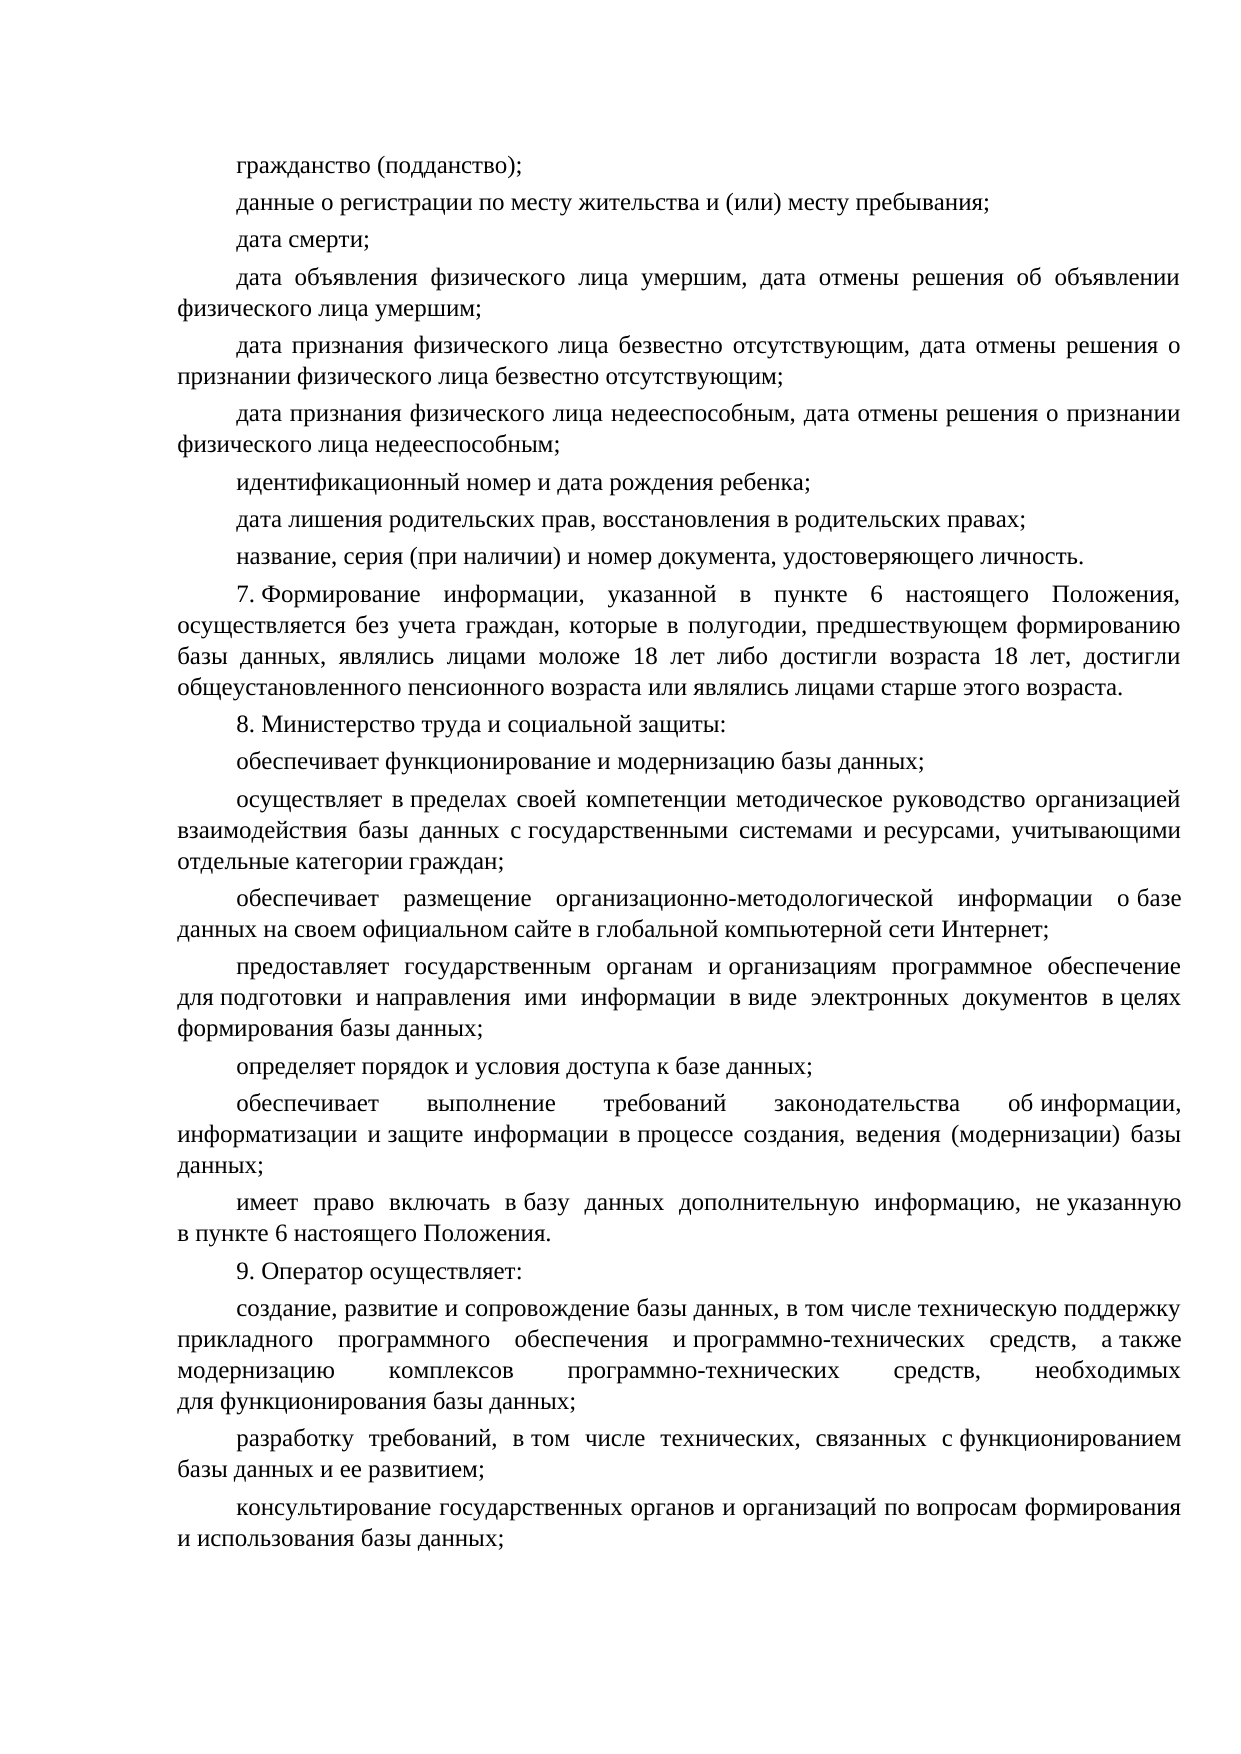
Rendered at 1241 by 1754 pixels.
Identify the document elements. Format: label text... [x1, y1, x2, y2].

text консультирование государственных органов и организаций по вопросам формирования и использования базы данных; [177, 1492, 1181, 1552]
text дата лишения родительских прав, восстановления в родительских правах; [177, 504, 1181, 533]
text создание, развитие и сопровождение базы данных, в том числе техническую поддержку прикладного программного обеспечения и программно-технических средств, а также модернизацию комплексов программно-технических средств, необходимых для функционирования базы данных; [177, 1293, 1181, 1415]
text дата объявления физического лица умершим, дата отмены решения об объявлении физического лица умершим; [177, 262, 1181, 322]
text обеспечивает функционирование и модернизацию базы данных; [177, 746, 1181, 775]
text дата признания физического лица безвестно отсутствующим, дата отмены решения о признании физического лица безвестно отсутствующим; [177, 330, 1181, 390]
text имеет право включать в базу данных дополнительную информацию, не указанную в пункте 6 настоящего Положения. [177, 1187, 1181, 1247]
text название, серия (при наличии) и номер документа, удостоверяющего личность. [177, 541, 1181, 570]
text идентификационный номер и дата рождения ребенка; [177, 467, 1181, 496]
text определяет порядок и условия доступа к базе данных; [177, 1051, 1181, 1079]
text гражданство (подданство); [177, 150, 1181, 179]
text 7. Формирование информации, указанной в пункте 6 настоящего Положения, осуществляется без учета граждан, которые в полугодии, предшествующем формированию базы данных, являлись лицами моложе 18 лет либо достигли возраста 18 лет, достигли общеустановленного пенсионного возраста или являлись лицами старше этого возраста. [177, 579, 1181, 701]
text разработку требований, в том числе технических, связанных с функционированием базы данных и ее развитием; [177, 1423, 1181, 1483]
text дата признания физического лица недееспособным, дата отмены решения о признании физического лица недееспособным; [177, 398, 1181, 458]
text 8. Министерство труда и социальной защиты: [177, 709, 1181, 738]
text обеспечивает выполнение требований законодательства об информации, информатизации и защите информации в процессе создания, ведения (модернизации) базы данных; [177, 1088, 1181, 1179]
text данные о регистрации по месту жительства и (или) месту пребывания; [177, 187, 1181, 216]
text осуществляет в пределах своей компетенции методическое руководство организацией взаимодействия базы данных с государственными системами и ресурсами, учитывающими отдельные категории граждан; [177, 784, 1181, 874]
text 9. Оператор осуществляет: [177, 1256, 1181, 1284]
text предоставляет государственным органам и организациям программное обеспечение для подготовки и направления ими информации в виде электронных документов в целях формирования базы данных; [177, 951, 1181, 1042]
text дата смерти; [177, 224, 1181, 253]
text обеспечивает размещение организационно-методологической информации о базе данных на своем официальном сайте в глобальной компьютерной сети Интернет; [177, 883, 1181, 943]
